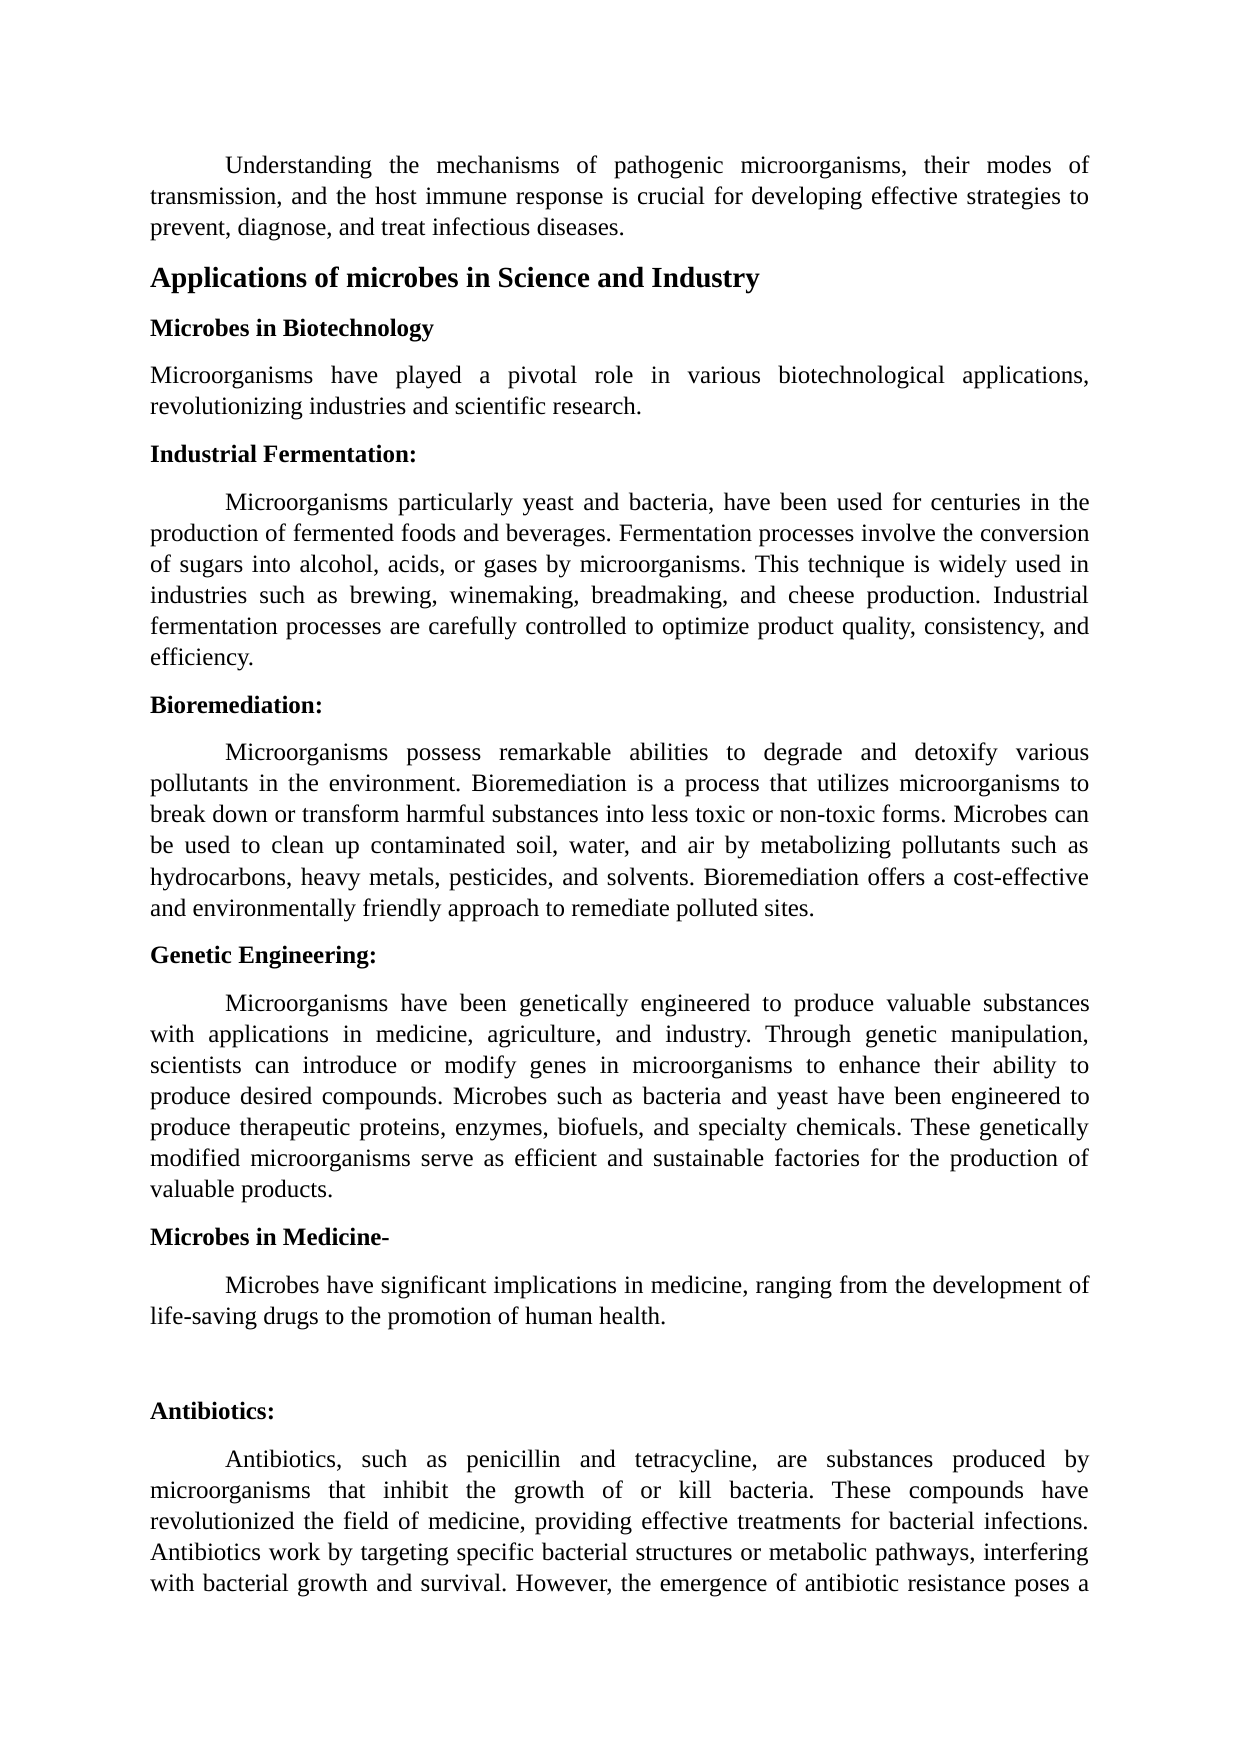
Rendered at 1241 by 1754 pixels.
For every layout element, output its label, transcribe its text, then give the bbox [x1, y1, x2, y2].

text Microbes have significant implications in medicine, ranging from the development of life-saving drugs to the promotion of human health. [150, 1270, 1090, 1329]
text Microorganisms have played a pivotal role in various biotechnological applications, revolutionizing industries and scientific research. [150, 360, 1090, 420]
text Microbes in Biotechnology [150, 313, 1090, 341]
text Understanding the mechanisms of pathogenic microorganisms, their modes of transmission, and the host immune response is crucial for developing effective strategies to prevent, diagnose, and treat infectious diseases. [150, 150, 1090, 241]
text Applications of microbes in Science and Industry [150, 260, 1090, 293]
text Antibiotics: [150, 1396, 1090, 1425]
text Microorganisms particularly yeast and bacteria, have been used for centuries in the production of fermented foods and beverages. Fermentation processes involve the conversion of sugars into alcohol, acids, or gases by microorganisms. This technique is widely used in industries such as brewing, winemaking, breadmaking, and cheese production. Industrial fermentation processes are carefully controlled to optimize product quality, consistency, and efficiency. [150, 487, 1090, 671]
text Microbes in Medicine- [150, 1222, 1090, 1251]
text Microorganisms possess remarkable abilities to degrade and detoxify various pollutants in the environment. Bioremediation is a process that utilizes microorganisms to break down or transform harmful substances into less toxic or non-toxic forms. Microbes can be used to clean up contaminated soil, water, and air by metabolizing pollutants such as hydrocarbons, heavy metals, pesticides, and solvents. Bioremediation offers a cost-effective and environmentally friendly approach to remediate polluted sites. [150, 737, 1090, 921]
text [150, 1444, 1090, 1597]
text Bioremediation: [150, 690, 1090, 718]
text Microorganisms have been genetically engineered to produce valuable substances with applications in medicine, agriculture, and industry. Through genetic manipulation, scientists can introduce or modify genes in microorganisms to enhance their ability to produce desired compounds. Microbes such as bacteria and yeast have been engineered to produce therapeutic proteins, enzymes, biofuels, and specialty chemicals. These genetically modified microorganisms serve as efficient and sustainable factories for the production of valuable products. [150, 988, 1090, 1203]
text Industrial Fermentation: [150, 439, 1090, 468]
text Genetic Engineering: [150, 940, 1090, 969]
